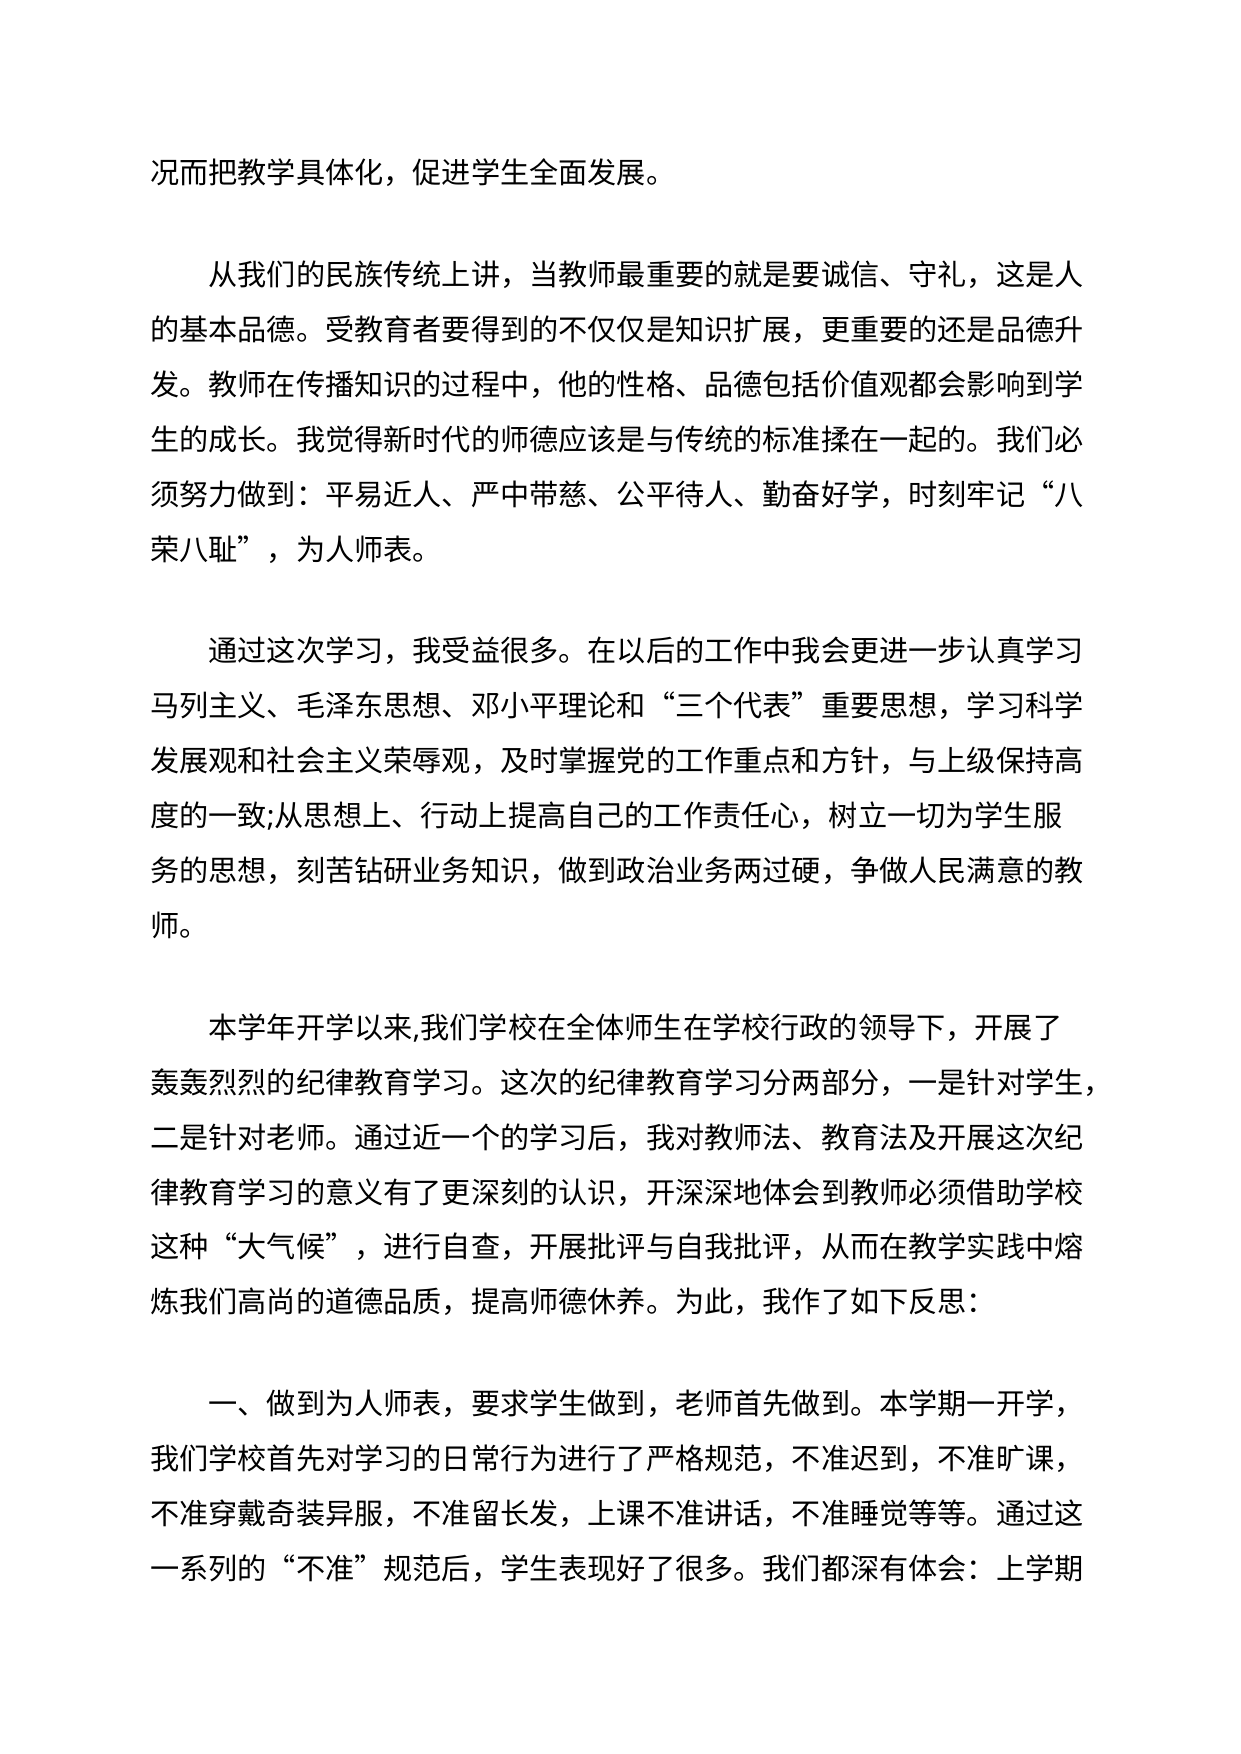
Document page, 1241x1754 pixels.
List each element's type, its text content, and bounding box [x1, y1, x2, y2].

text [150, 1381, 1090, 1588]
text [150, 150, 1090, 192]
text 从我们的民族传统上讲，当教师最重要的就是要诚信、守礼，这是人的基本品德。受教育者要得到的不仅仅是知识扩展，更重要的还是品德升发。教师在传播知识的过程中，他的性格、品德包括价值观都会影响到学生的成长。我觉得新时代的师德应该是与传统的标准揉在一起的。我们必须努力做到：平易近人、严中带慈、公平待人、勤奋好学，时刻牢记“八荣八耻”，为人师表。 [150, 252, 1090, 568]
text 通过这次学习，我受益很多。在以后的工作中我会更进一步认真学习马列主义、毛泽东思想、邓小平理论和“三个代表”重要思想，学习科学发展观和社会主义荣辱观，及时掌握党的工作重点和方针，与上级保持高度的一致;从思想上、行动上提高自己的工作责任心，树立一切为学生服务的思想，刻苦钻研业务知识，做到政治业务两过硬，争做人民满意的教师。 [150, 628, 1090, 945]
text 本学年开学以来,我们学校在全体师生在学校行政的领导下，开展了轰轰烈烈的纪律教育学习。这次的纪律教育学习分两部分，一是针对学生，二是针对老师。通过近一个的学习后，我对教师法、教育法及开展这次纪律教育学习的意义有了更深刻的认识，开深深地体会到教师必须借助学校这种“大气候”，进行自查，开展批评与自我批评，从而在教学实践中熔炼我们高尚的道德品质，提高师德休养。为此，我作了如下反思： [150, 1004, 1090, 1321]
